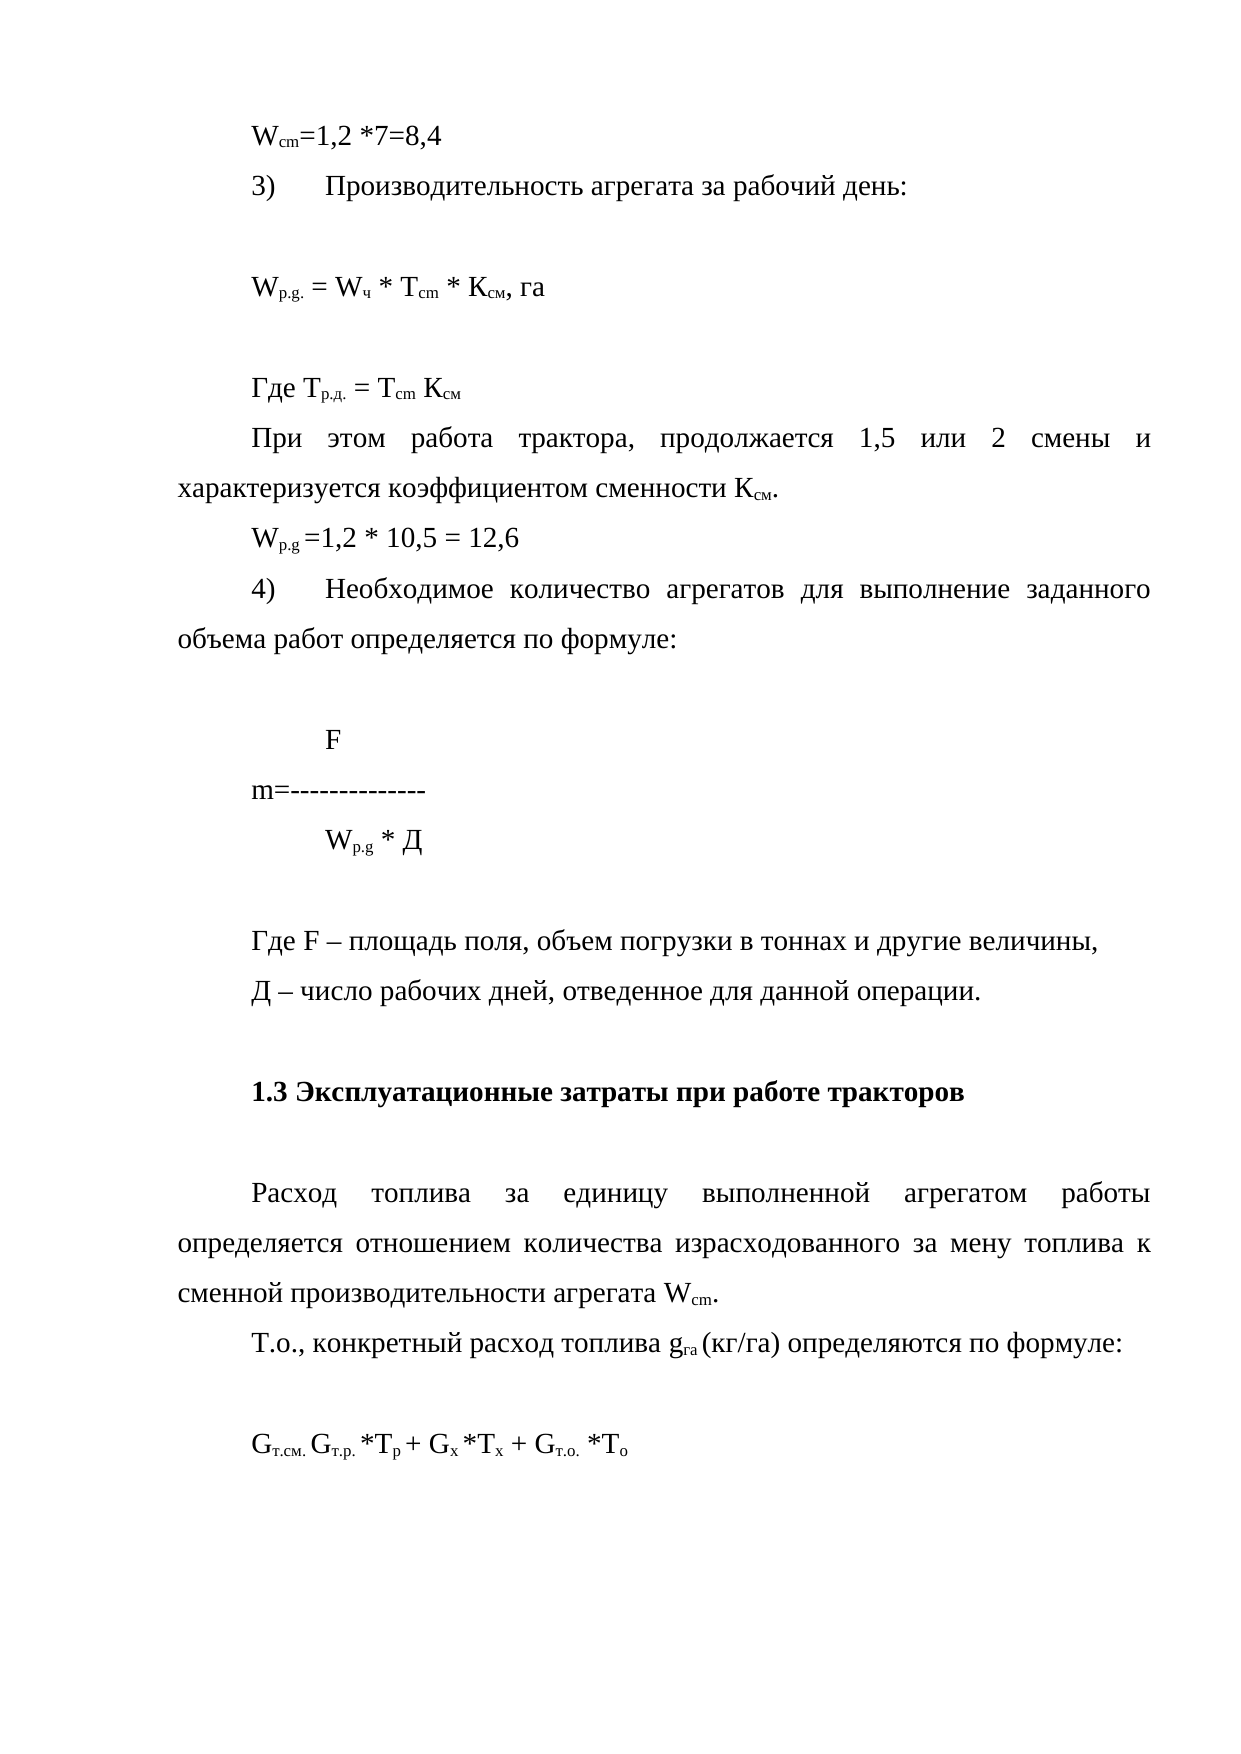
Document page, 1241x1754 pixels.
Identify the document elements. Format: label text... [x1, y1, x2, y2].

text Где F – площадь поля, объем погрузки в тоннах и другие величины, [177, 923, 1152, 957]
text 1.3 Эксплуатационные затраты при работе тракторов [177, 1074, 1152, 1108]
text m=-------------- [177, 772, 1152, 806]
text Расход топлива за единицу выполненной агрегатом работы определяется отношением количества израсходованного за мену топлива к сменной производительности агрегата Wcm. [177, 1175, 1152, 1309]
list Необходимое количество агрегатов для выполнение заданного объема работ определяется по формуле: [177, 571, 1152, 655]
text Wcm=1,2 *7=8,4 [177, 118, 1152, 152]
text Где Тр.д. = Tcm Ксм [177, 370, 1152, 403]
text F [251, 722, 1152, 755]
text Gт.см. Gт.р. *Тр + Gx *Tx + Gт.о. *То [177, 1426, 1152, 1460]
text Wp.g * Д [251, 822, 1152, 856]
text Wp.g =1,2 * 10,5 = 12,6 [177, 521, 1152, 554]
list Производительность агрегата за рабочий день: [177, 168, 1152, 202]
text При этом работа трактора, продолжается 1,5 или 2 смены и характеризуется коэффициентом сменности Ксм. [177, 420, 1152, 504]
text Д – число рабочих дней, отведенное для данной операции. [177, 973, 1152, 1007]
text Wp.g. = Wч * Tcm * Ксм, га [177, 269, 1152, 303]
text Т.о., конкретный расход топлива gга (кг/га) определяются по формуле: [177, 1326, 1152, 1359]
